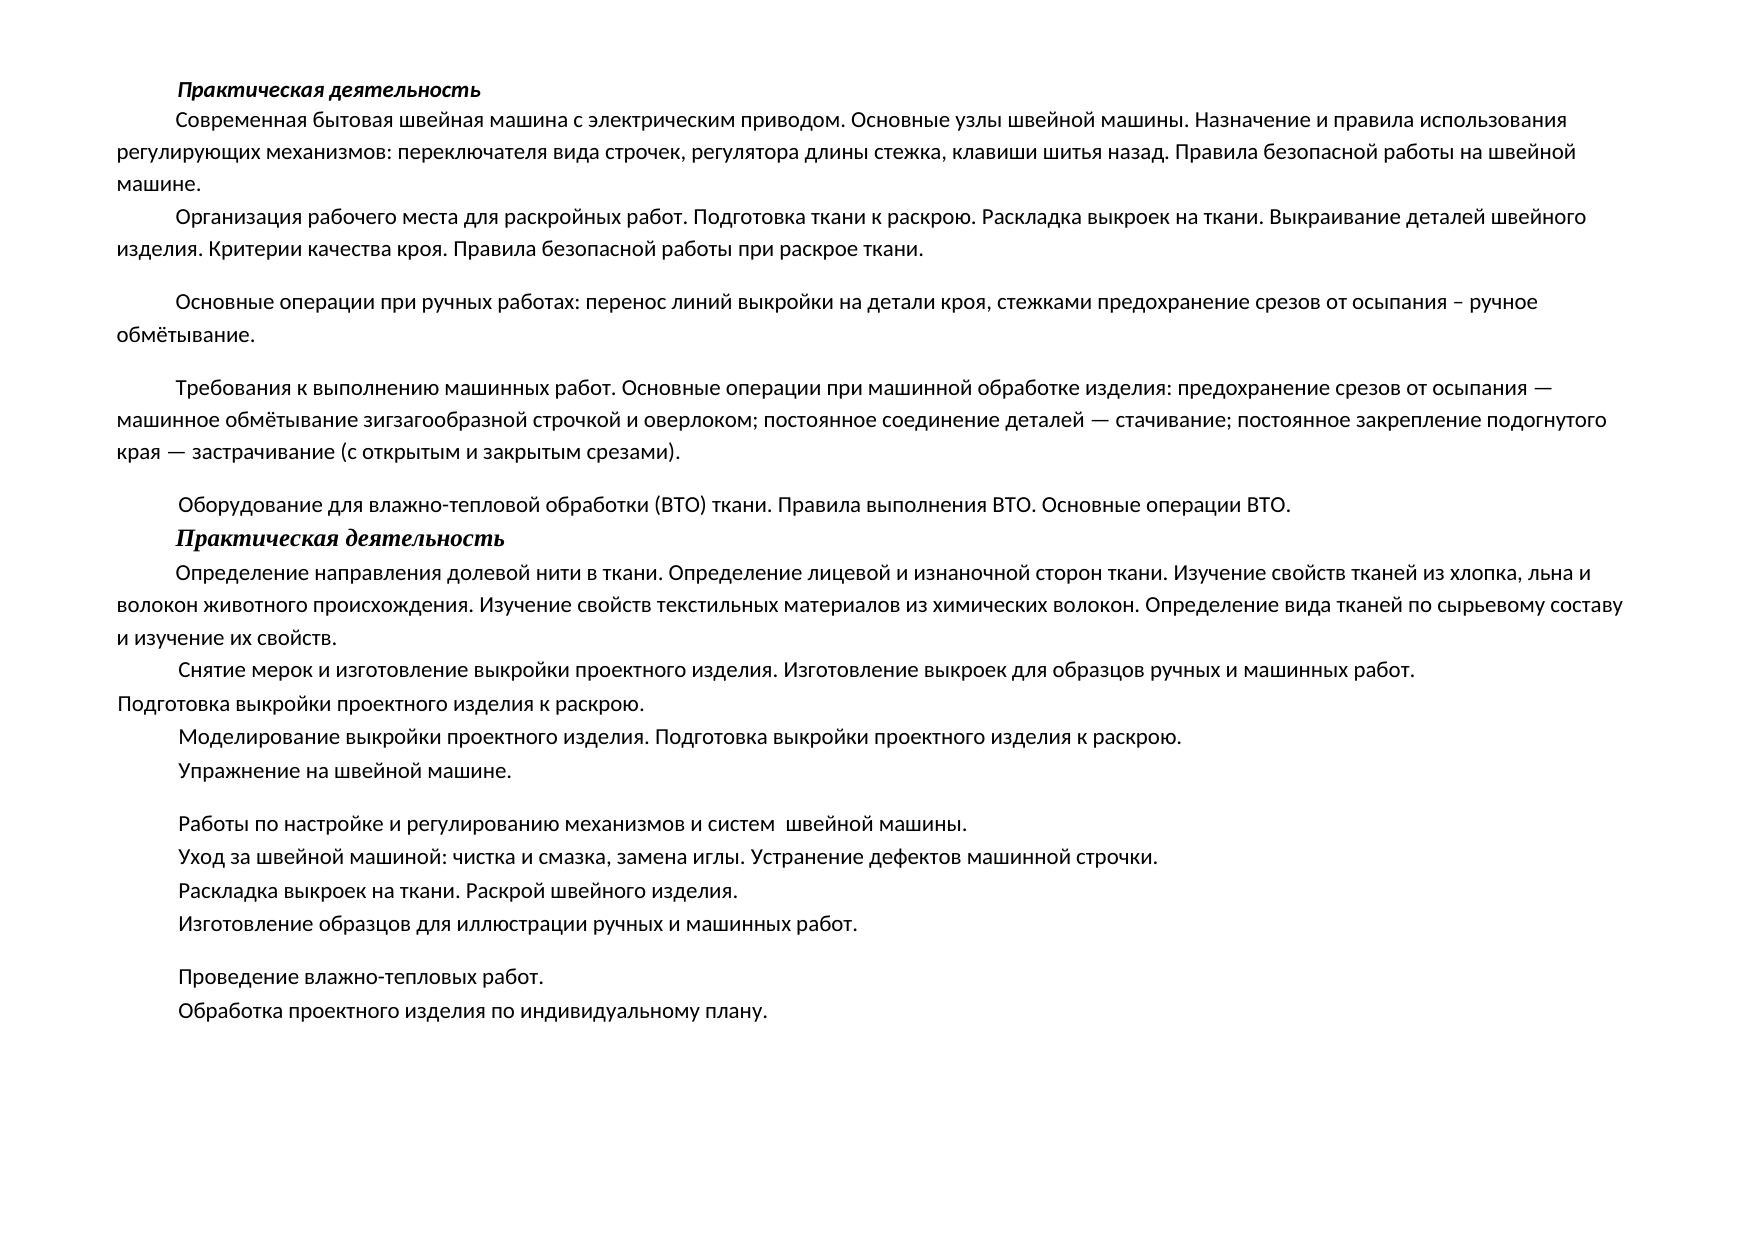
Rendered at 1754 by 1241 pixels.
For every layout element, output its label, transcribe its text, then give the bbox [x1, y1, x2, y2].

text Упражнение на швейной машине. [178, 756, 1635, 784]
text Снятие мерок и изготовление выкройки проектного изделия. Изготовление выкроек для образцов ручных и машинных работ. [178, 656, 1635, 684]
text Определение направления долевой нити в ткани. Определение лицевой и изнаночной сторон ткани. Изучение свойств тканей из хлопка, льна и волокон животного происхождения. Изучение свойств текстильных материалов из химических волокон. Определение вида тканей по сырьевому составу и изучение их свойств. [116, 558, 1635, 651]
text Требования к выполнению машинных работ. Основные операции при машинной обработке изделия: предохранение срезов от осыпания — машинное обмётывание зигзагообразной строчкой и оверлоком; постоянное соединение деталей — стачивание; постоянное закрепление подогнутого края — застрачивание (с открытым и закрытым срезами). [116, 373, 1635, 465]
text Оборудование для влажно-тепловой обработки (ВТО) ткани. Правила выполнения ВТО. Основные операции ВТО. [178, 490, 1635, 518]
text Современная бытовая швейная машина с электрическим приводом. Основные узлы швейной машины. Назначение и правила использования регулирующих механизмов: переключателя вида строчек, регулятора длины стежка, клавиши шитья назад. Правила безопасной работы на швейной машине. [116, 105, 1635, 197]
text Раскладка выкроек на ткани. Раскрой швейного изделия. [178, 876, 1635, 904]
text Обработка проектного изделия по индивидуальному плану. [178, 996, 1635, 1024]
subtitle Практическая деятельность [175, 523, 1636, 552]
text Подготовка выкройки проектного изделия к раскрою. [117, 689, 1635, 717]
text Изготовление образцов для иллюстрации ручных и машинных работ. [178, 909, 1635, 937]
text Организация рабочего места для раскройных работ. Подготовка ткани к раскрою. Раскладка выкроек на ткани. Выкраивание деталей швейного изделия. Критерии качества кроя. Правила безопасной работы при раскрое ткани. [116, 202, 1635, 262]
text Проведение влажно-тепловых работ. [178, 962, 1635, 990]
text Уход за швейной машиной: чистка и смазка, замена иглы. Устранение дефектов машинной строчки. [178, 842, 1635, 870]
text Основные операции при ручных работах: перенос линий выкройки на детали кроя, стежками предохранение срезов от осыпания – ручное обмётывание. [116, 287, 1635, 348]
text Моделирование выкройки проектного изделия. Подготовка выкройки проектного изделия к раскрою. [178, 722, 1635, 751]
text Работы по настройке и регулированию механизмов и систем швейной машины. [178, 809, 1635, 837]
